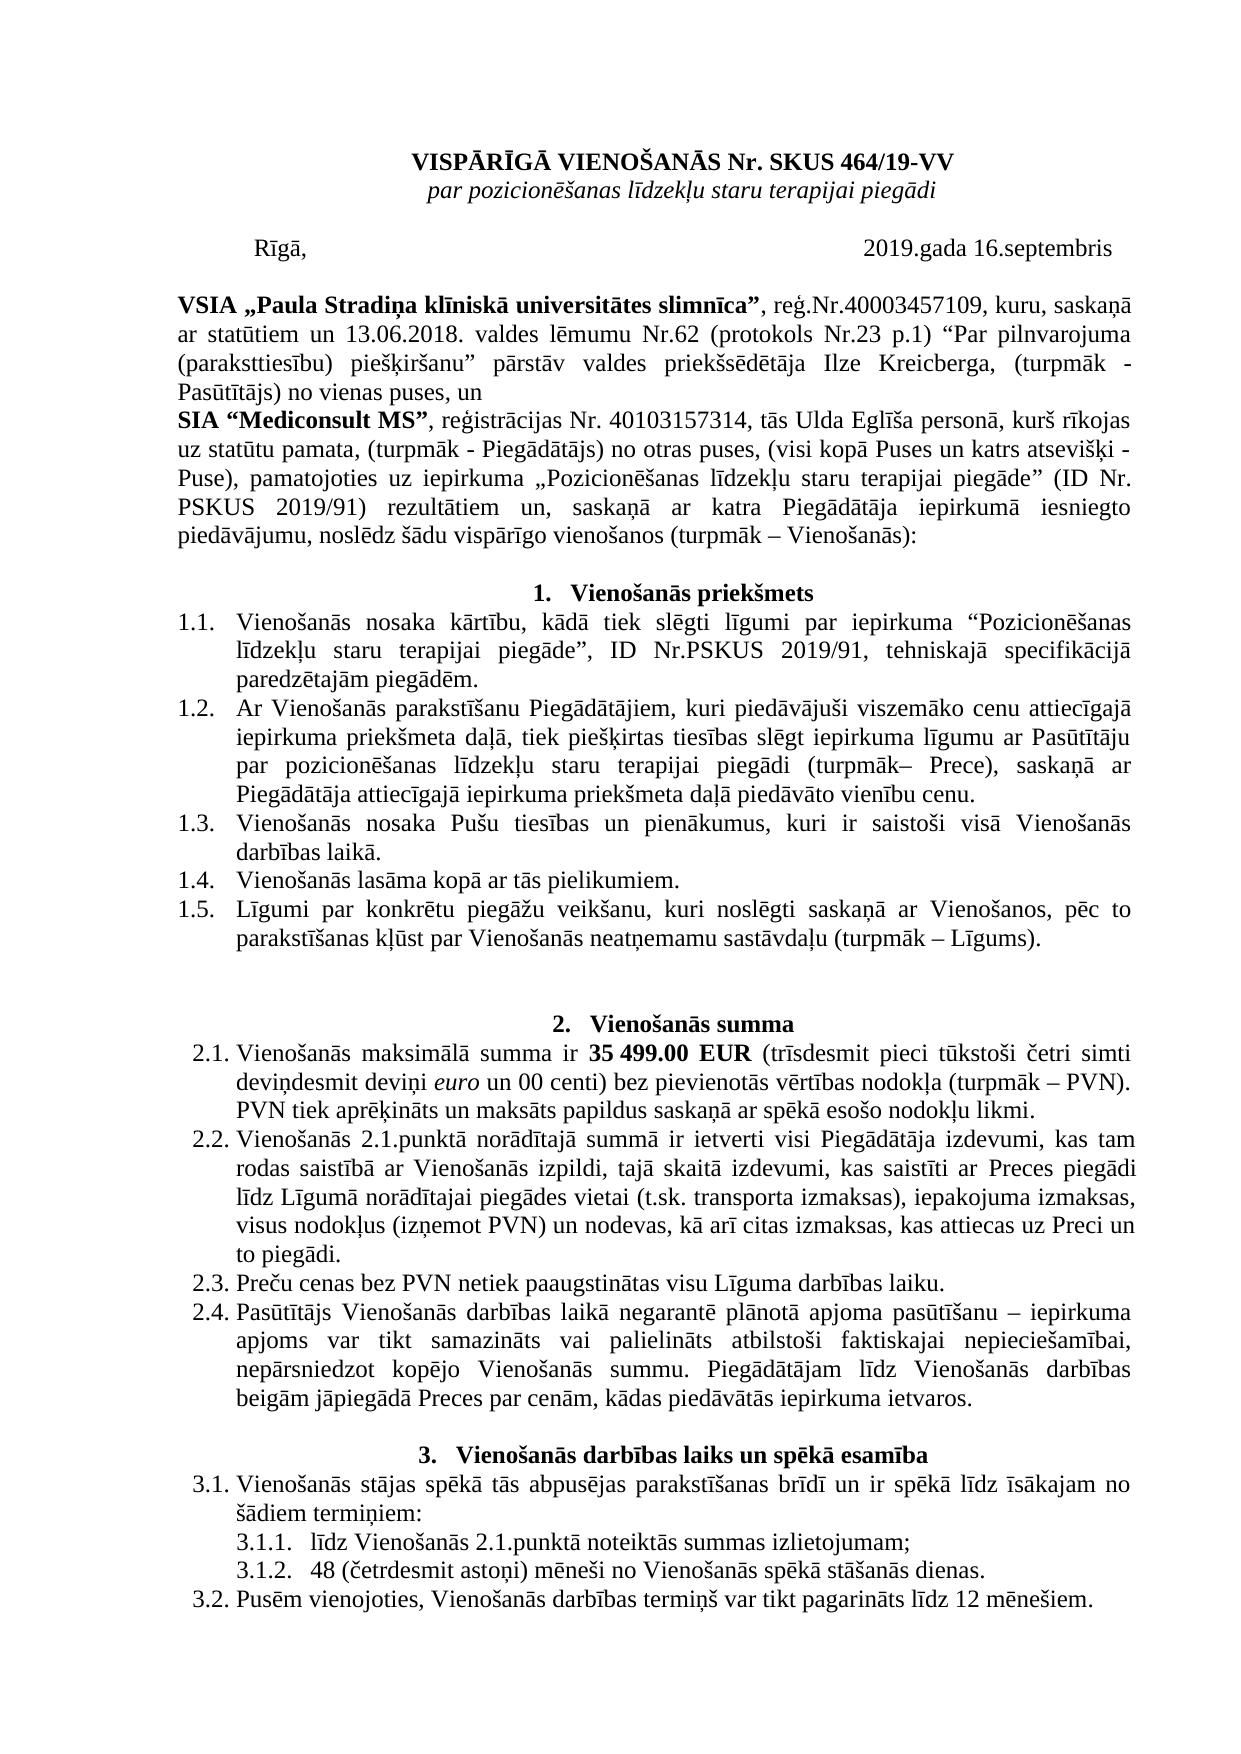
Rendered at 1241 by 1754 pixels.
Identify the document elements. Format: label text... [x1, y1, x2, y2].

list līdz Vienošanās 2.1.punktā noteiktās summas izlietojumam; [236, 1527, 1132, 1556]
list Vienošanās lasāma kopā ar tās pielikumiem. [177, 866, 1132, 894]
text SIA “Mediconsult MS”, reģistrācijas Nr. 40103157314, tās Ulda Eglīša personā, kurš rīkojas uz statūtu pamata, (turpmāk - Piegādātājs) no otras puses, (visi kopā Puses un katrs atsevišķi - Puse), pamatojoties uz iepirkuma „Pozicionēšanas līdzekļu staru terapijai piegāde” (ID Nr. PSKUS 2019/91) rezultātiem un, saskaņā ar katra Piegādātāja iepirkumā iesniegto piedāvājumu, noslēdz šādu vispārīgo vienošanos (turpmāk – Vienošanās): [177, 406, 1132, 549]
text VSIA „Paula Stradiņa klīniskā universitātes slimnīca”, reģ.Nr.40003457109, kuru, saskaņā ar statūtiem un 13.06.2018. valdes lēmumu Nr.62 (protokols Nr.23 p.1) “Par pilnvarojuma (paraksttiesību) piešķiršanu” pārstāv valdes priekšsēdētāja Ilze Kreicberga, (turpmāk - Pasūtītājs) no vienas puses, un [177, 291, 1132, 406]
list 48 (četrdesmit astoņi) mēneši no Vienošanās spēkā stāšanās dienas. [236, 1556, 1132, 1584]
list Pasūtītājs Vienošanās darbības laikā negarantē plānotā apjoma pasūtīšanu – iepirkuma apjoms var tikt samazināts vai palielināts atbilstoši faktiskajai nepieciešamībai, nepārsniedzot kopējo Vienošanās summu. Piegādātājam līdz Vienošanās darbības beigām jāpiegādā Preces par cenām, kādas piedāvātās iepirkuma ietvaros. [192, 1297, 1132, 1412]
table_cell Rīgā, 2019.gada 16.septembris [177, 204, 1194, 291]
list Preču cenas bez PVN netiek paaugstinātas visu Līguma darbības laiku. [192, 1268, 1132, 1297]
list Pusēm vienojoties, Vienošanās darbības termiņš var tikt pagarināts līdz 12 mēnešiem. [192, 1584, 1132, 1613]
list Vienošanās summa [215, 1009, 1132, 1038]
list Vienošanās 2.1.punktā norādītajā summā ir ietverti visi Piegādātāja izdevumi, kas tam rodas saistībā ar Vienošanās izpildi, tajā skaitā izdevumi, kas saistīti ar Preces piegādi līdz Līgumā norādītajai piegādes vietai (t.sk. transporta izmaksas), iepakojuma izmaksas, visus nodokļus (izņemot PVN) un nodevas, kā arī citas izmaksas, kas attiecas uz Preci un to piegādi. [192, 1124, 1137, 1268]
list Vienošanās nosaka kārtību, kādā tiek slēgti līgumi par iepirkuma “Pozicionēšanas līdzekļu staru terapijai piegāde”, ID Nr.PSKUS 2019/91, tehniskajā specifikācijā paredzētajām piegādēm. [177, 607, 1132, 693]
list Līgumi par konkrētu piegāžu veikšanu, kuri noslēgti saskaņā ar Vienošanos, pēc to parakstīšanas kļūst par Vienošanās neatņemamu sastāvdaļu (turpmāk – Līgums). [177, 894, 1132, 952]
list Vienošanās darbības laiks un spēkā esamība [215, 1441, 1132, 1469]
list Vienošanās nosaka Pušu tiesības un pienākumus, kuri ir saistoši visā Vienošanās darbības laikā. [177, 808, 1132, 866]
table_header VISPĀRĪGĀ VIENOŠANĀS Nr. SKUS 464/19-VV par pozicionēšanas līdzekļu staru terapijai piegādi [177, 118, 1194, 204]
list Ar Vienošanās parakstīšanu Piegādātājiem, kuri piedāvājuši viszemāko cenu attiecīgajā iepirkuma priekšmeta daļā, tiek piešķirtas tiesības slēgt iepirkuma līgumu ar Pasūtītāju par pozicionēšanas līdzekļu staru terapijai piegādi (turpmāk– Prece), saskaņā ar Piegādātāja attiecīgajā iepirkuma priekšmeta daļā piedāvāto vienību cenu. [177, 693, 1132, 808]
list Vienošanās stājas spēkā tās abpusējas parakstīšanas brīdī un ir spēkā līdz īsākajam no šādiem termiņiem: [192, 1469, 1132, 1527]
list Vienošanās priekšmets [215, 578, 1132, 607]
list Vienošanās maksimālā summa ir 35 499.00 EUR (trīsdesmit pieci tūkstoši četri simti deviņdesmit deviņi euro un 00 centi) bez pievienotās vērtības nodokļa (turpmāk – PVN). PVN tiek aprēķināts un maksāts papildus saskaņā ar spēkā esošo nodokļu likmi. [192, 1038, 1132, 1124]
